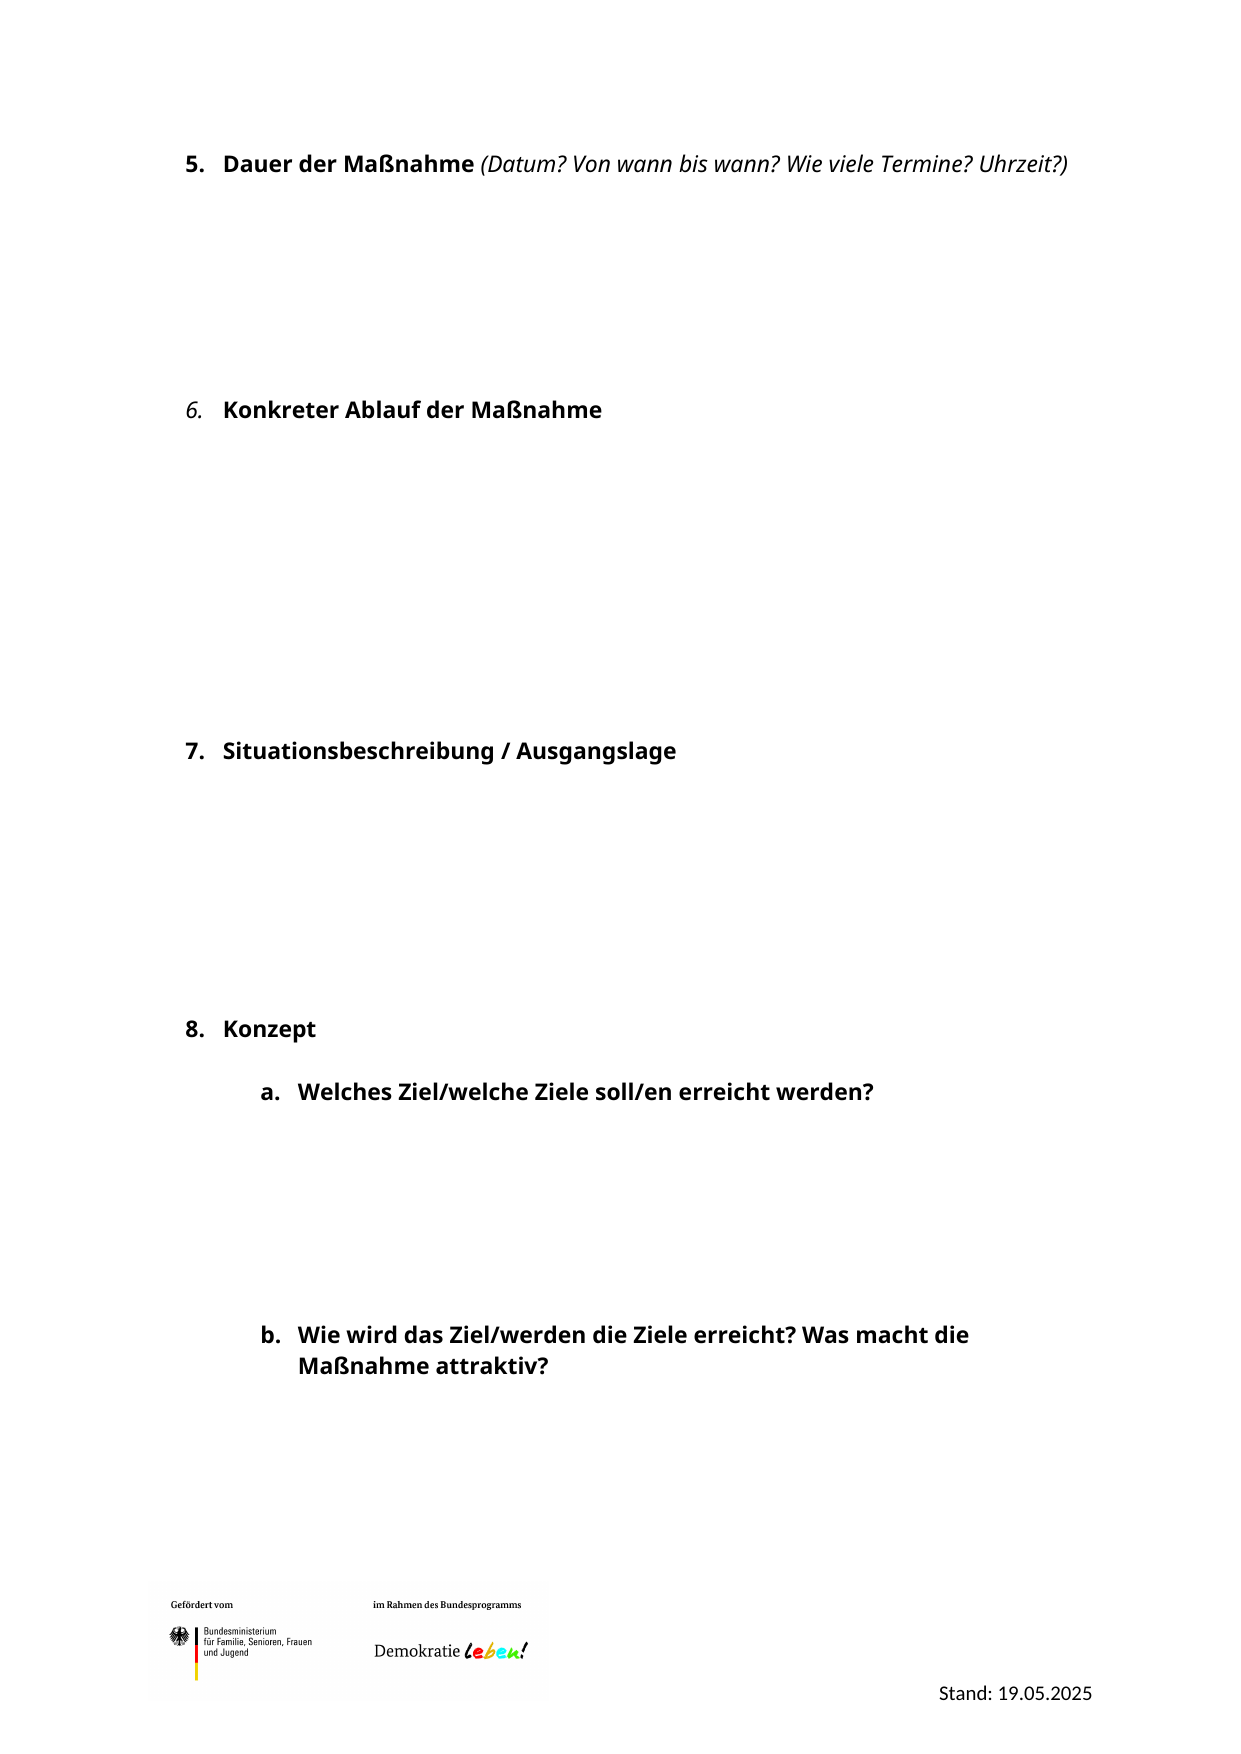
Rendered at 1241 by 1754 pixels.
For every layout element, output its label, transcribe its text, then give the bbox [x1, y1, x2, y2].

list Konzept [185, 1013, 1093, 1044]
list Konkreter Ablauf der Maßnahme [185, 394, 1093, 426]
list Dauer der Maßnahme (Datum? Von wann bis wann? Wie viele Termine? Uhrzeit?) [185, 148, 1093, 179]
picture [147, 1581, 550, 1701]
list Welches Ziel/welche Ziele soll/en erreicht werden? [260, 1075, 1093, 1107]
list Situationsbeschreibung / Ausgangslage [185, 735, 1093, 766]
list Wie wird das Ziel/werden die Ziele erreicht? Was macht die Maßnahme attraktiv? [260, 1319, 1093, 1381]
